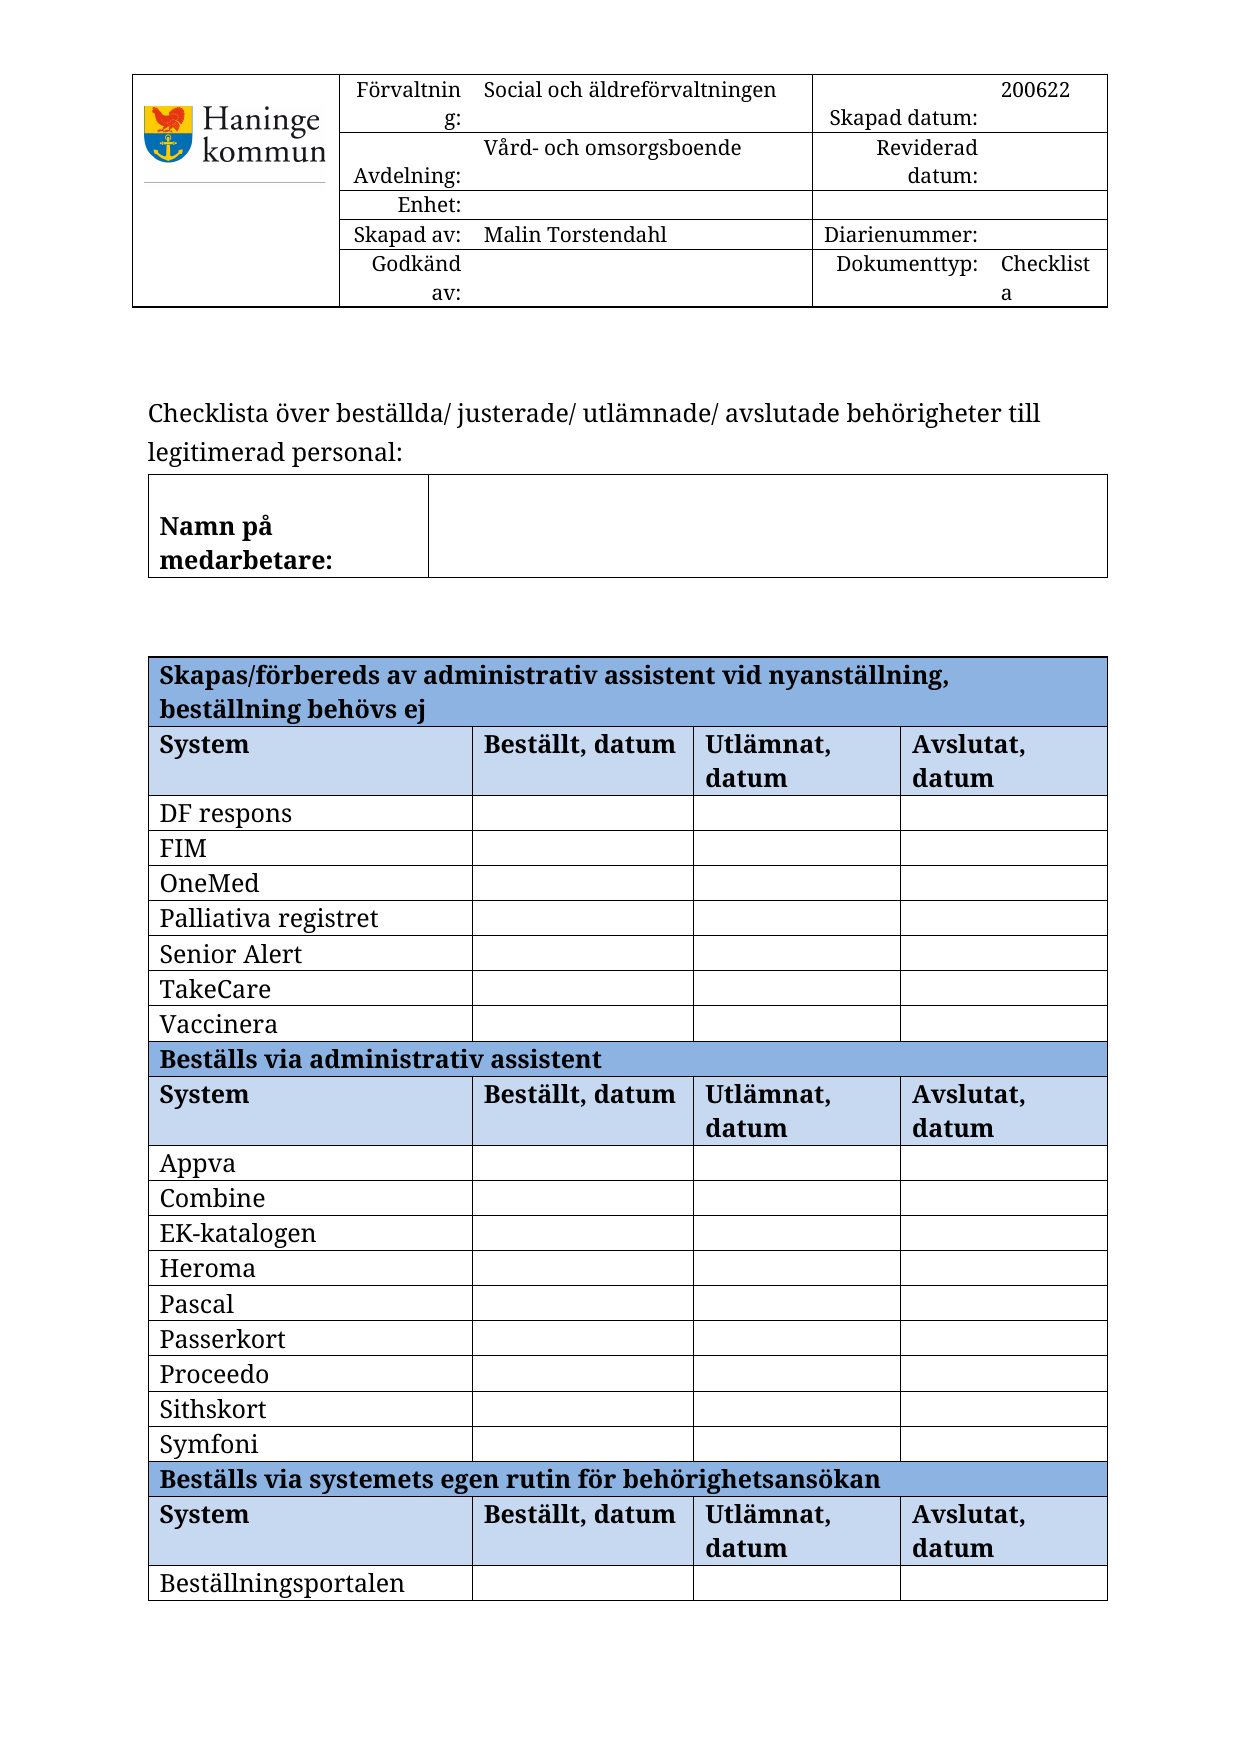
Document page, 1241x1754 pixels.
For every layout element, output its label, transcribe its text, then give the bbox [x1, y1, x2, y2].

table_cell TakeCare [149, 971, 472, 1005]
table_cell [473, 1146, 693, 1180]
table_cell Beställningsportalen [149, 1566, 472, 1600]
table_cell EK-katalogen [149, 1216, 472, 1250]
table_cell [901, 1321, 1107, 1355]
table_cell [694, 1356, 900, 1391]
table_cell Beställt, datum [473, 1077, 693, 1145]
table_cell [901, 831, 1107, 865]
table_cell [901, 1006, 1107, 1041]
table_cell System [149, 1077, 472, 1145]
table_cell [901, 866, 1107, 900]
table_cell Beställs via systemets egen rutin för behörighetsansökan [149, 1462, 1107, 1496]
table_cell [473, 1427, 693, 1461]
table_cell [473, 1181, 693, 1215]
table_cell Avslutat, datum [901, 727, 1107, 795]
text Checklista över beställda/ justerade/ utlämnade/ avslutade behörigheter till legitimerad personal: [148, 396, 1093, 469]
table_cell Beställt, datum [473, 727, 693, 795]
table_cell [473, 831, 693, 865]
table_cell [473, 1216, 693, 1250]
table_cell DF respons [149, 796, 472, 830]
table_cell [694, 1146, 900, 1180]
table_cell Sithskort [149, 1392, 472, 1426]
table_cell [694, 1251, 900, 1285]
table_cell Beställs via administrativ assistent [149, 1042, 1107, 1076]
table_cell [694, 1216, 900, 1250]
table_cell System [149, 727, 472, 795]
table_cell Avslutat, datum [901, 1077, 1107, 1145]
table_cell Appva [149, 1146, 472, 1180]
table_cell [694, 831, 900, 865]
table_cell [694, 901, 900, 935]
table_header Namn på medarbetare: [149, 475, 428, 577]
table_cell [901, 1427, 1107, 1461]
table_cell System [149, 1497, 472, 1565]
table_cell Avslutat, datum [901, 1497, 1107, 1565]
table_cell [694, 1006, 900, 1041]
table_cell [473, 1392, 693, 1426]
table_cell Utlämnat, datum [694, 1497, 900, 1565]
table_cell [901, 1566, 1107, 1600]
table_cell Senior Alert [149, 936, 472, 970]
table_cell [901, 1286, 1107, 1320]
table_cell [901, 796, 1107, 830]
table_cell [694, 796, 900, 830]
table_header [429, 475, 1107, 577]
table_cell Proceedo [149, 1356, 472, 1391]
table_cell OneMed [149, 866, 472, 900]
table_cell [473, 936, 693, 970]
table_header Skapas/förbereds av administrativ assistent vid nyanställning, beställning behövs ej [149, 658, 1107, 726]
table_cell [694, 1321, 900, 1355]
table_cell Beställt, datum [473, 1497, 693, 1565]
table_cell [473, 971, 693, 1005]
table_cell [694, 1181, 900, 1215]
table_cell [901, 1181, 1107, 1215]
table_cell [901, 1392, 1107, 1426]
table_cell [473, 866, 693, 900]
table_cell [473, 1251, 693, 1285]
table_cell [901, 1356, 1107, 1391]
table_cell Symfoni [149, 1427, 472, 1461]
table_cell [473, 1356, 693, 1391]
table_cell FIM [149, 831, 472, 865]
table_cell Combine [149, 1181, 472, 1215]
table_cell [473, 1566, 693, 1600]
table_cell [694, 1566, 900, 1600]
table_cell Utlämnat, datum [694, 1077, 900, 1145]
table_cell [694, 936, 900, 970]
table_cell [473, 1286, 693, 1320]
table_cell [694, 1392, 900, 1426]
table_cell [473, 1321, 693, 1355]
table_cell [694, 1427, 900, 1461]
table_cell Heroma [149, 1251, 472, 1285]
table_cell Utlämnat, datum [694, 727, 900, 795]
table_cell [473, 901, 693, 935]
table_cell [901, 971, 1107, 1005]
table_cell Passerkort [149, 1321, 472, 1355]
table_cell [694, 1286, 900, 1320]
table_cell [473, 796, 693, 830]
table_cell [901, 901, 1107, 935]
table_cell Palliativa registret [149, 901, 472, 935]
picture [144, 106, 326, 190]
table_cell [901, 936, 1107, 970]
table_cell [901, 1146, 1107, 1180]
table_cell Pascal [149, 1286, 472, 1320]
table_cell [694, 866, 900, 900]
table_cell [901, 1251, 1107, 1285]
table_cell Vaccinera [149, 1006, 472, 1041]
table_cell [473, 1006, 693, 1041]
table_cell [694, 971, 900, 1005]
table_cell [901, 1216, 1107, 1250]
